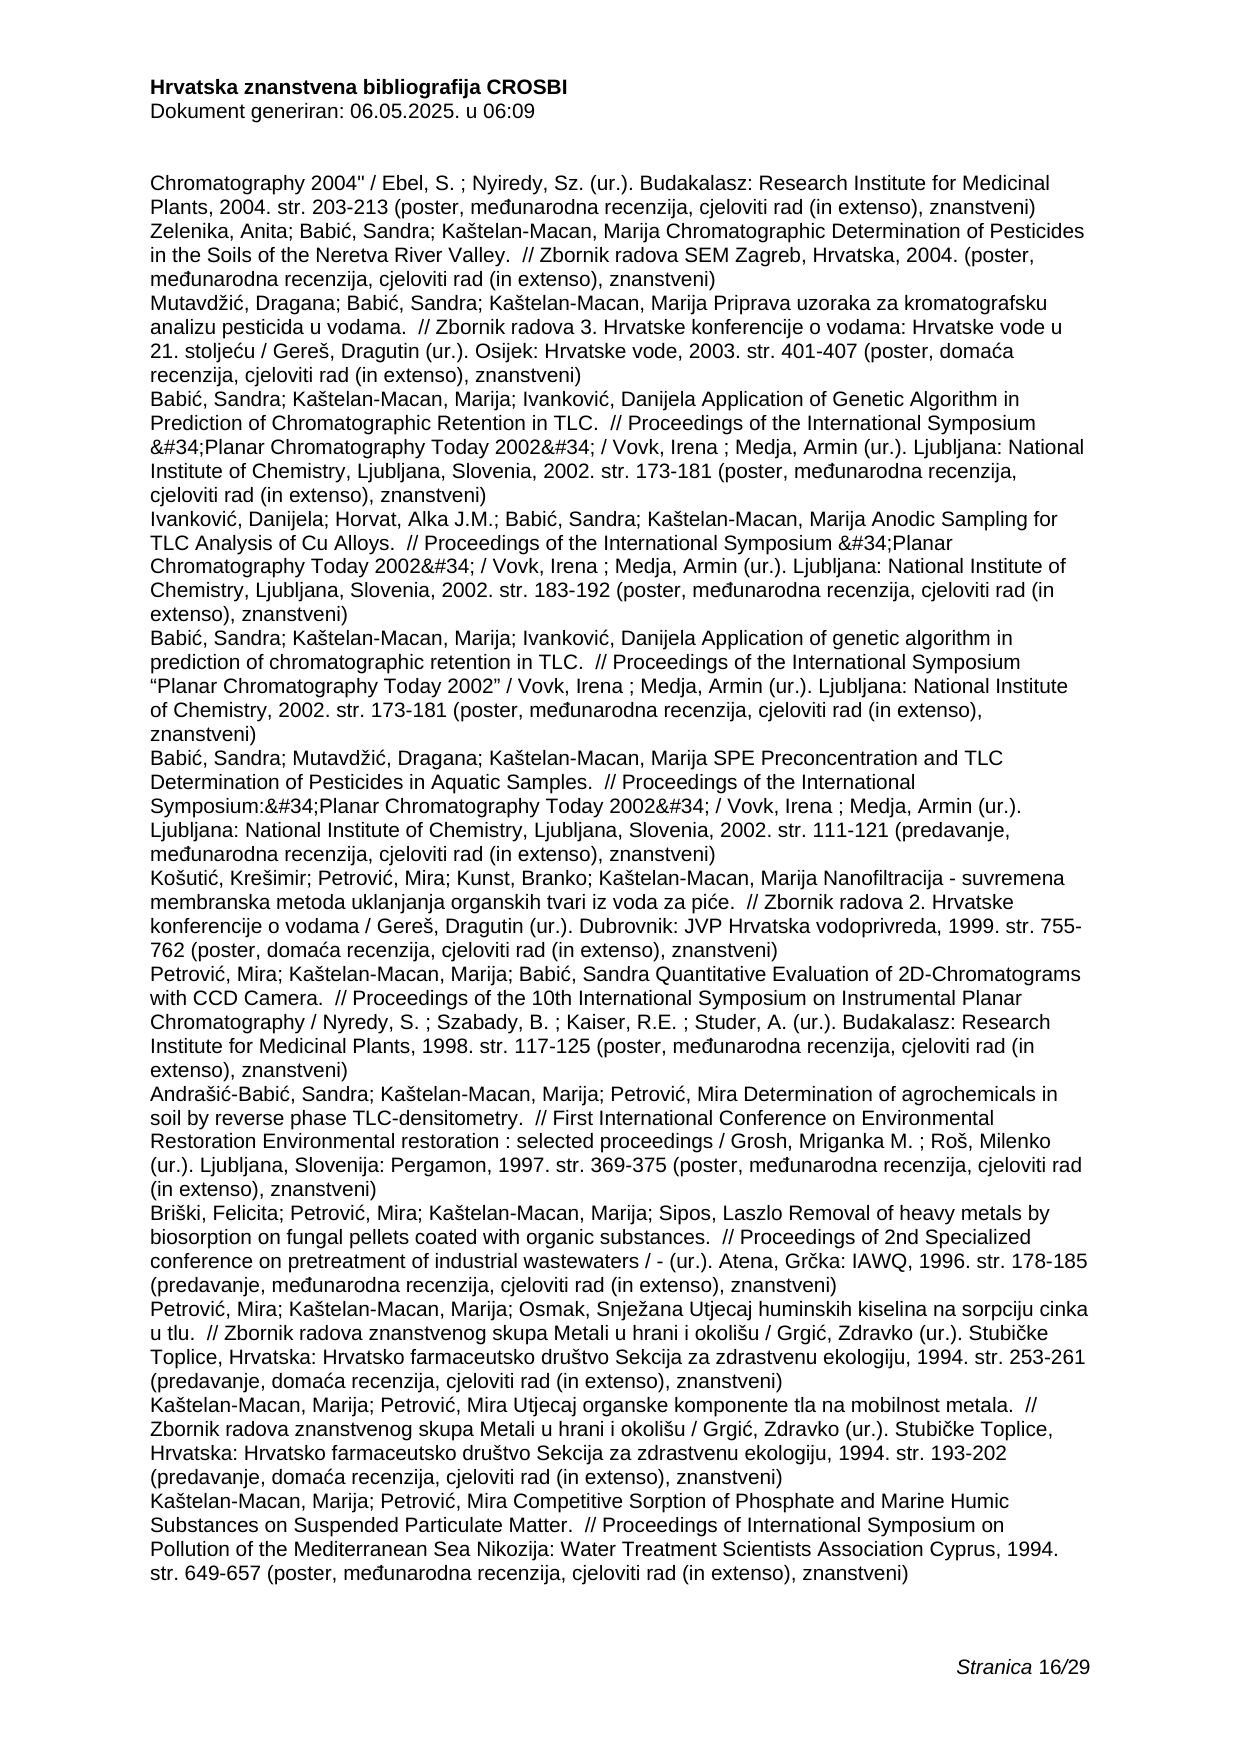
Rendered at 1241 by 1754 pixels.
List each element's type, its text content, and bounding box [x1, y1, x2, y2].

text Košutić, Krešimir; Petrović, Mira; Kunst, Branko; Kaštelan-Macan, Marija [150, 866, 1090, 962]
text Petrović, Mira; Kaštelan-Macan, Marija; Babić, Sandra [150, 962, 1090, 1081]
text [150, 171, 1090, 219]
text Zelenika, Anita; Babić, Sandra; Kaštelan-Macan, Marija [150, 219, 1090, 291]
text Kaštelan-Macan, Marija; Petrović, Mira [150, 1393, 1090, 1489]
text Ivanković, Danijela; Horvat, Alka J.M.; Babić, Sandra; Kaštelan-Macan, Marija [150, 506, 1090, 626]
text Kaštelan-Macan, Marija; Petrović, Mira [150, 1489, 1090, 1584]
text Briški, Felicita; Petrović, Mira; Kaštelan-Macan, Marija; Sipos, Laszlo [150, 1201, 1090, 1297]
text Babić, Sandra; Kaštelan-Macan, Marija; Ivanković, Danijela [150, 387, 1090, 506]
text Andrašić-Babić, Sandra; Kaštelan-Macan, Marija; Petrović, Mira [150, 1081, 1090, 1201]
text Babić, Sandra; Kaštelan-Macan, Marija; Ivanković, Danijela [150, 626, 1090, 746]
text Petrović, Mira; Kaštelan-Macan, Marija; Osmak, Snježana [150, 1297, 1090, 1393]
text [150, 291, 1090, 387]
text Babić, Sandra; Mutavdžić, Dragana; Kaštelan-Macan, Marija [150, 746, 1090, 866]
